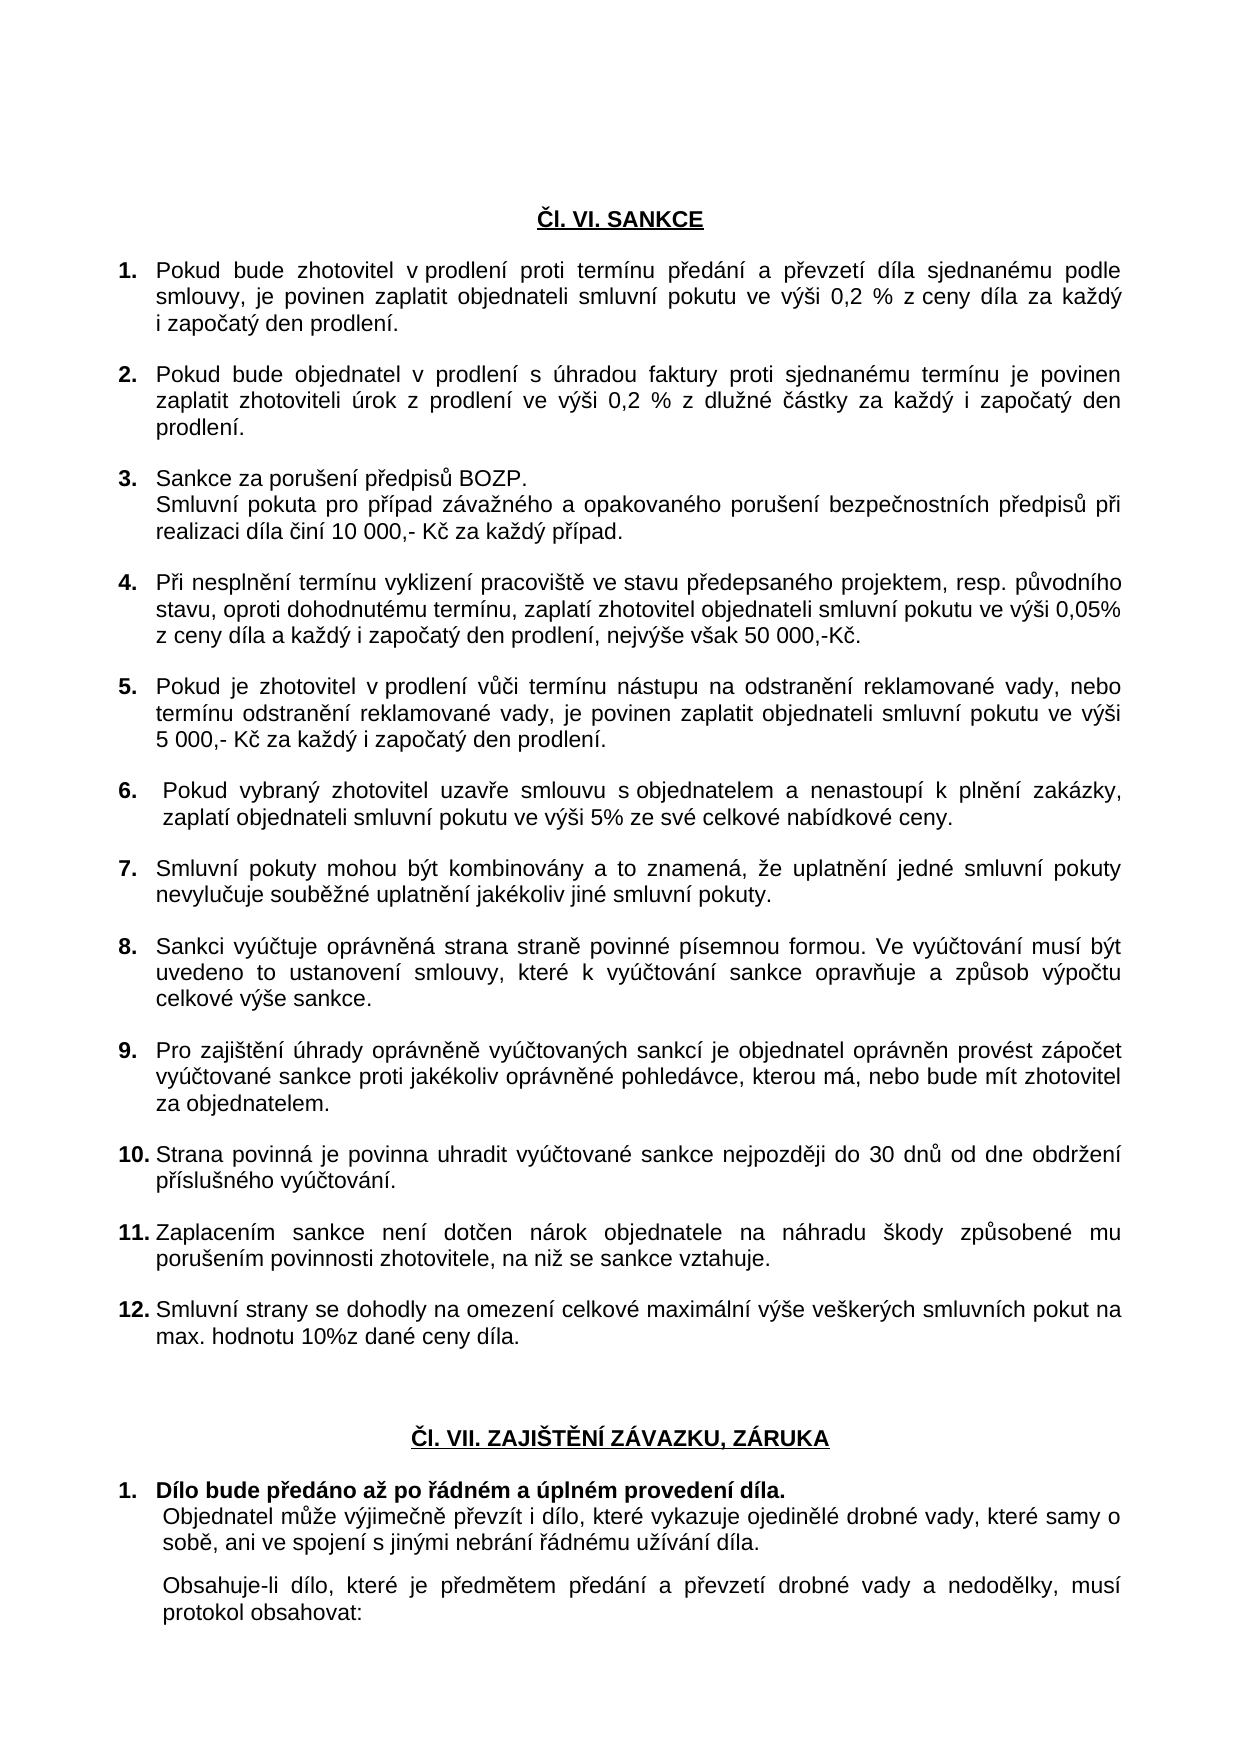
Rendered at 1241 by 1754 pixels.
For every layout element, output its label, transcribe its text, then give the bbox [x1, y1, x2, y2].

text Čl. VI. SANKCE [118, 206, 1122, 232]
list Pokud bude objednatel v prodlení s úhradou faktury proti sjednanému termínu je povinen zaplatit zhotoviteli úrok z prodlení ve výši 0,2 % z dlužné částky za každý i započatý den prodlení. [118, 361, 1122, 440]
list Pokud vybraný zhotovitel uzavře smlouvu s objednatelem a nenastoupí k plnění zakázky, zaplatí objednateli smluvní pokutu ve výši 5% ze své celkové nabídkové ceny. [118, 777, 1122, 830]
list Sankce za porušení předpisů BOZP. [118, 465, 1122, 491]
list Pokud je zhotovitel v prodlení vůči termínu nástupu na odstranění reklamované vady, nebo termínu odstranění reklamované vady, je povinen zaplatit objednateli smluvní pokutu ve výši 5 000,- Kč za každý i započatý den prodlení. [118, 673, 1122, 752]
list Při nesplnění termínu vyklizení pracoviště ve stavu předepsaného projektem, resp. původního stavu, oproti dohodnutému termínu, zaplatí zhotovitel objednateli smluvní pokutu ve výši 0,05% z ceny díla a každý i započatý den prodlení, nejvýše však 50 000,-Kč. [118, 569, 1122, 648]
list Pro zajištění úhrady oprávněně vyúčtovaných sankcí je objednatel oprávněn provést zápočet vyúčtované sankce proti jakékoliv oprávněné pohledávce, kterou má, nebo bude mít zhotovitel za objednatelem. [118, 1037, 1122, 1116]
text Objednatel může výjimečně převzít i dílo, které vykazuje ojedinělé drobné vady, které samy o sobě, ani ve spojení s jinými nebrání řádnému užívání díla. [162, 1503, 1122, 1556]
list Sankci vyúčtuje oprávněná strana straně povinné písemnou formou. Ve vyúčtování musí být uvedeno to ustanovení smlouvy, které k vyúčtování sankce opravňuje a způsob výpočtu celkové výše sankce. [118, 933, 1122, 1012]
list Dílo bude předáno až po řádném a úplném provedení díla. [118, 1477, 1122, 1503]
list Smluvní pokuty mohou být kombinovány a to znamená, že uplatnění jedné smluvní pokuty nevylučuje souběžné uplatnění jakékoliv jiné smluvní pokuty. [118, 855, 1122, 908]
text Obsahuje-li dílo, které je předmětem předání a převzetí drobné vady a nedodělky, musí protokol obsahovat: [162, 1572, 1122, 1625]
list Strana povinná je povinna uhradit vyúčtované sankce nejpozději do 30 dnů od dne obdržení příslušného vyúčtování. [118, 1141, 1122, 1193]
text Čl. VII. ZAJIŠTĚNÍ ZÁVAZKU, ZÁRUKA [118, 1425, 1122, 1452]
list Zaplacením sankce není dotčen nárok objednatele na náhradu škody způsobené mu porušením povinnosti zhotovitele, na niž se sankce vztahuje. [118, 1218, 1122, 1271]
list Pokud bude zhotovitel v prodlení proti termínu předání a převzetí díla sjednanému podle smlouvy, je povinen zaplatit objednateli smluvní pokutu ve výši 0,2 % z ceny díla za každý i započatý den prodlení. [118, 257, 1122, 336]
list Smluvní strany se dohodly na omezení celkové maximální výše veškerých smluvních pokut na max. hodnotu 10%z dané ceny díla. [118, 1296, 1122, 1349]
list Smluvní pokuta pro případ závažného a opakovaného porušení bezpečnostních předpisů při realizaci díla činí 10 000,- Kč za každý případ. [156, 491, 1122, 544]
